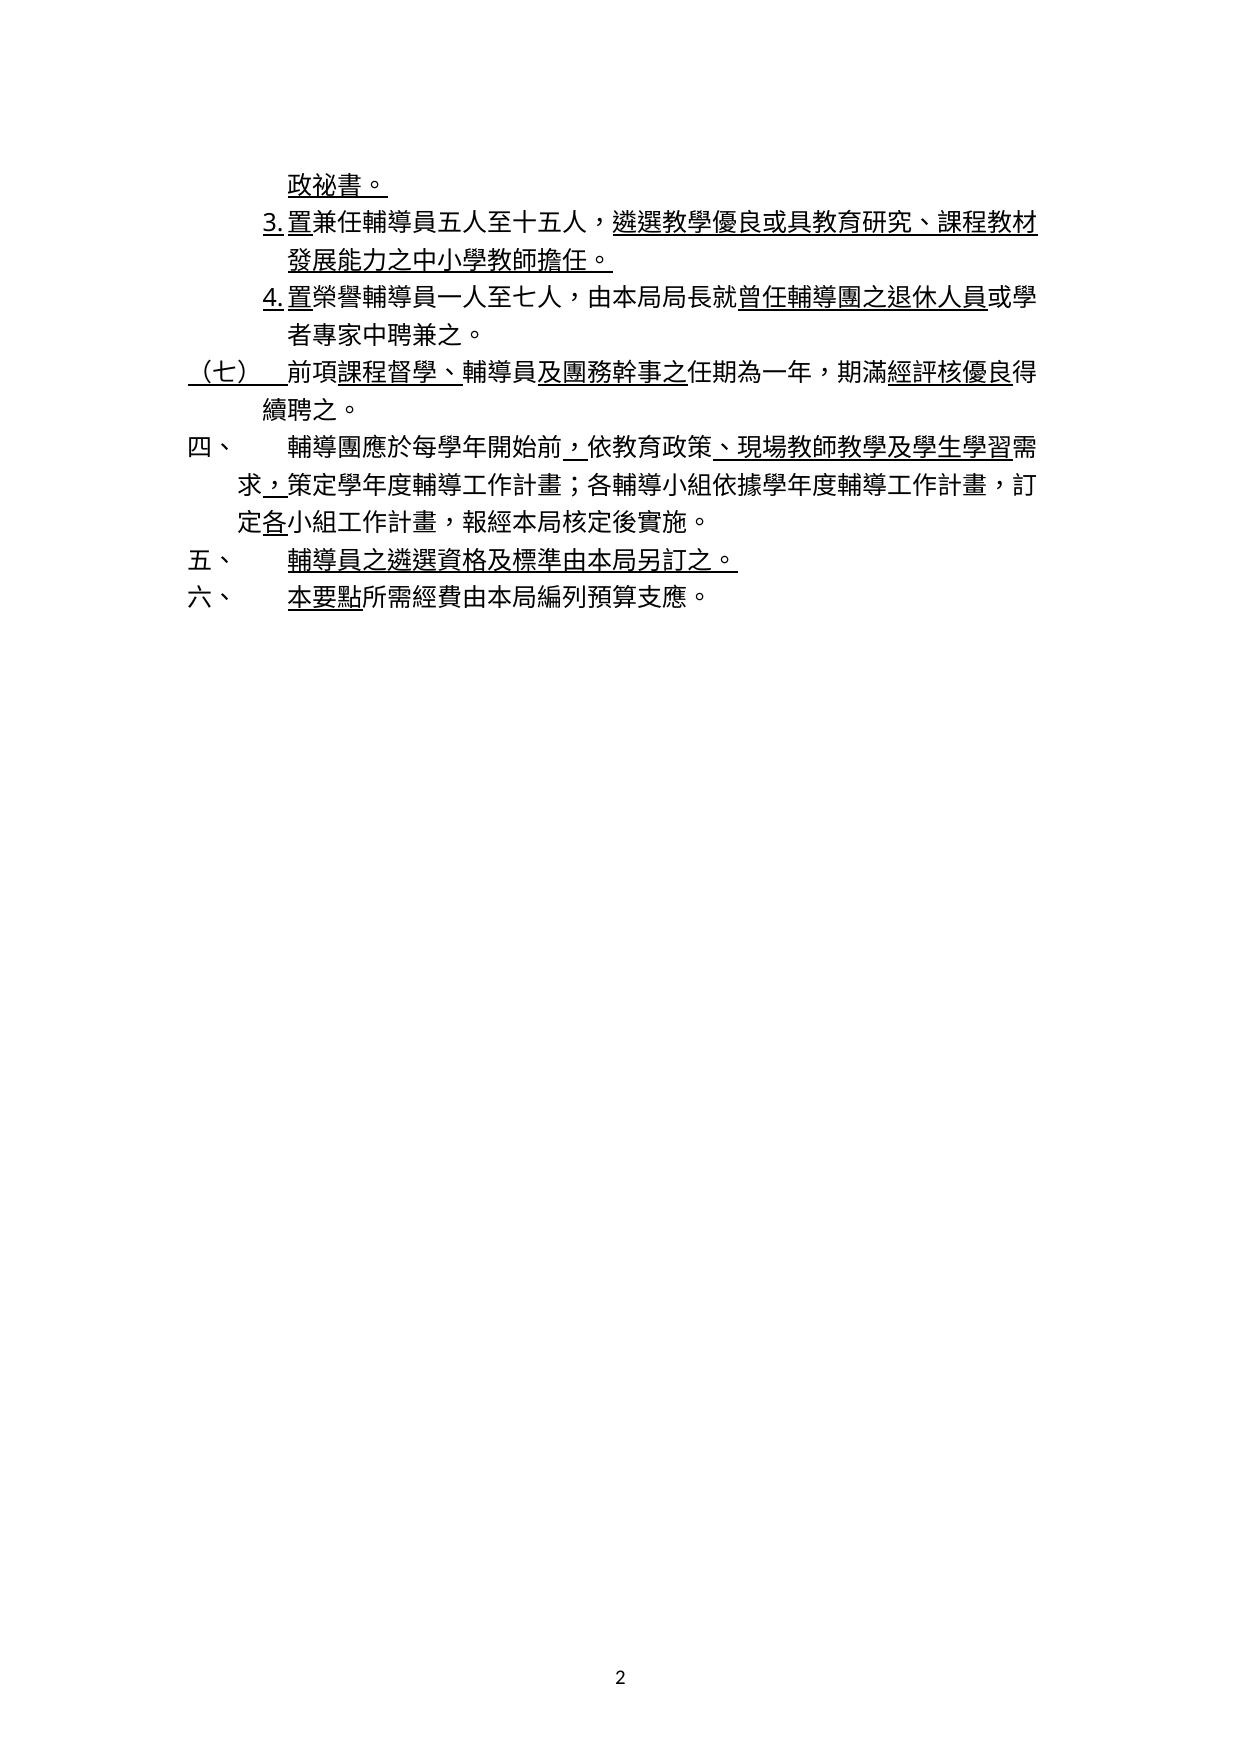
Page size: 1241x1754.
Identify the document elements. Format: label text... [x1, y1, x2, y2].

list 本要點所需經費由本局編列預算支應。 [187, 577, 1053, 614]
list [262, 164, 1053, 202]
list 輔導團應於每學年開始前，依教育政策、現場教師教學及學生學習需求，策定學年度輔導工作計畫；各輔導小組依據學年度輔導工作計畫，訂定各小組工作計畫，報經本局核定後實施。 [187, 427, 1053, 539]
list 置兼任輔導員五人至十五人，遴選教學優良或具教育研究、課程教材發展能力之中小學教師擔任。 [262, 202, 1053, 277]
list 輔導員之遴選資格及標準由本局另訂之。 [187, 539, 1053, 577]
list 前項課程督學、輔導員及團務幹事之任期為一年，期滿經評核優良得續聘之。 [187, 352, 1053, 427]
list 置榮譽輔導員一人至七人，由本局局長就曾任輔導團之退休人員或學者專家中聘兼之。 [262, 277, 1053, 352]
